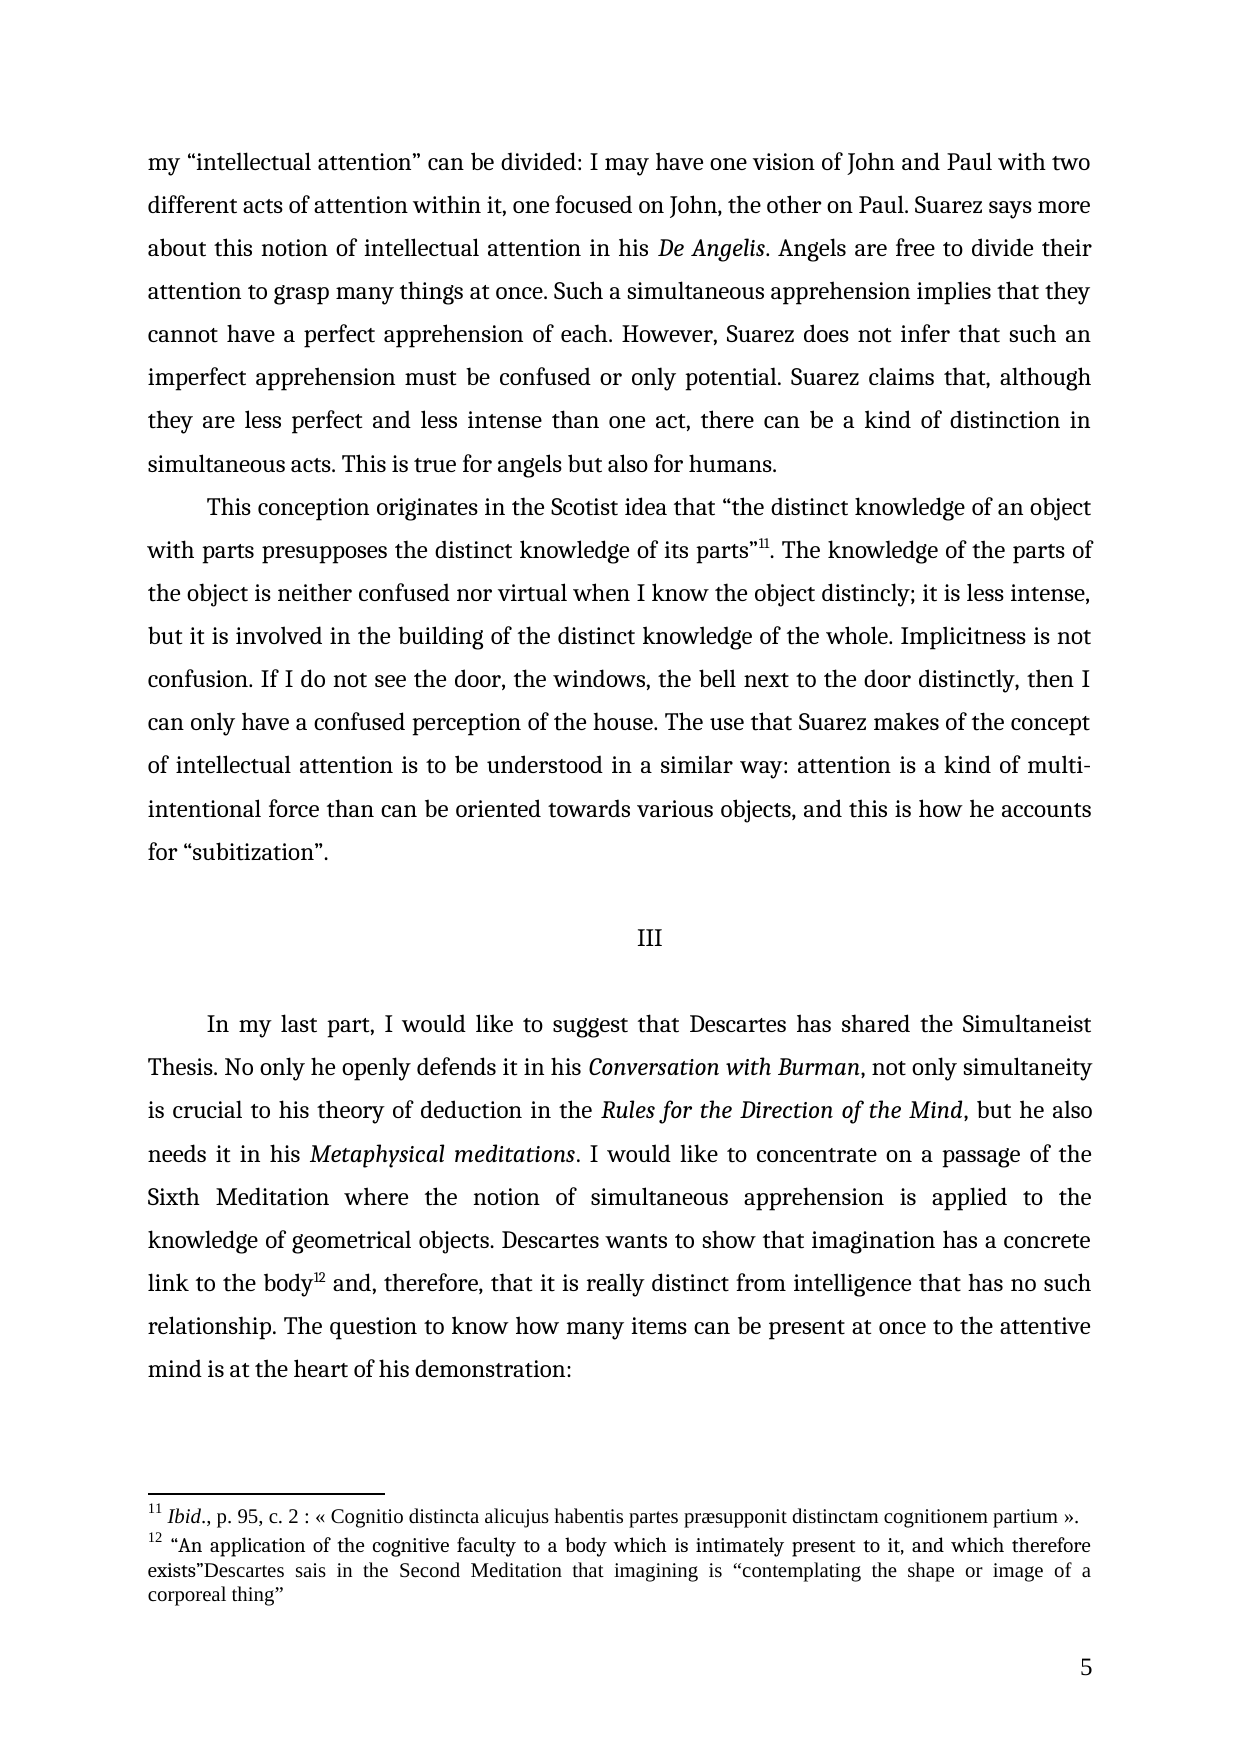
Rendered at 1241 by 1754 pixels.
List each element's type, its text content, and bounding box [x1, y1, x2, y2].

text In my last part, I would like to suggest that Descartes has shared the Simultaneist Thesis. No only he openly defends it in his Conversation with Burman, not only simultaneity is crucial to his theory of deduction in the Rules for the Direction of the Mind, but he also needs it in his Metaphysical meditations. I would like to concentrate on a passage of the Sixth Meditation where the notion of simultaneous apprehension is applied to the knowledge of geometrical objects. Descartes wants to show that imagination has a concrete link to the body and, therefore, that it is really distinct from intelligence that has no such relationship. The question to know how many items can be present at once to the attentive mind is at the heart of his demonstration: [148, 1010, 1093, 1384]
text III [148, 924, 1093, 953]
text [148, 148, 1093, 478]
text This conception originates in the Scotist idea that “the distinct knowledge of an object with parts presupposes the distinct knowledge of its parts”. The knowledge of the parts of the object is neither confused nor virtual when I know the object distincly; it is less intense, but it is involved in the building of the distinct knowledge of the whole. Implicitness is not confusion. If I do not see the door, the windows, the bell next to the door distinctly, then I can only have a confused perception of the house. The use that Suarez makes of the concept of intellectual attention is to be understood in a similar way: attention is a kind of multi-intentional force than can be oriented towards various objects, and this is how he accounts for “subitization”. [148, 493, 1093, 866]
